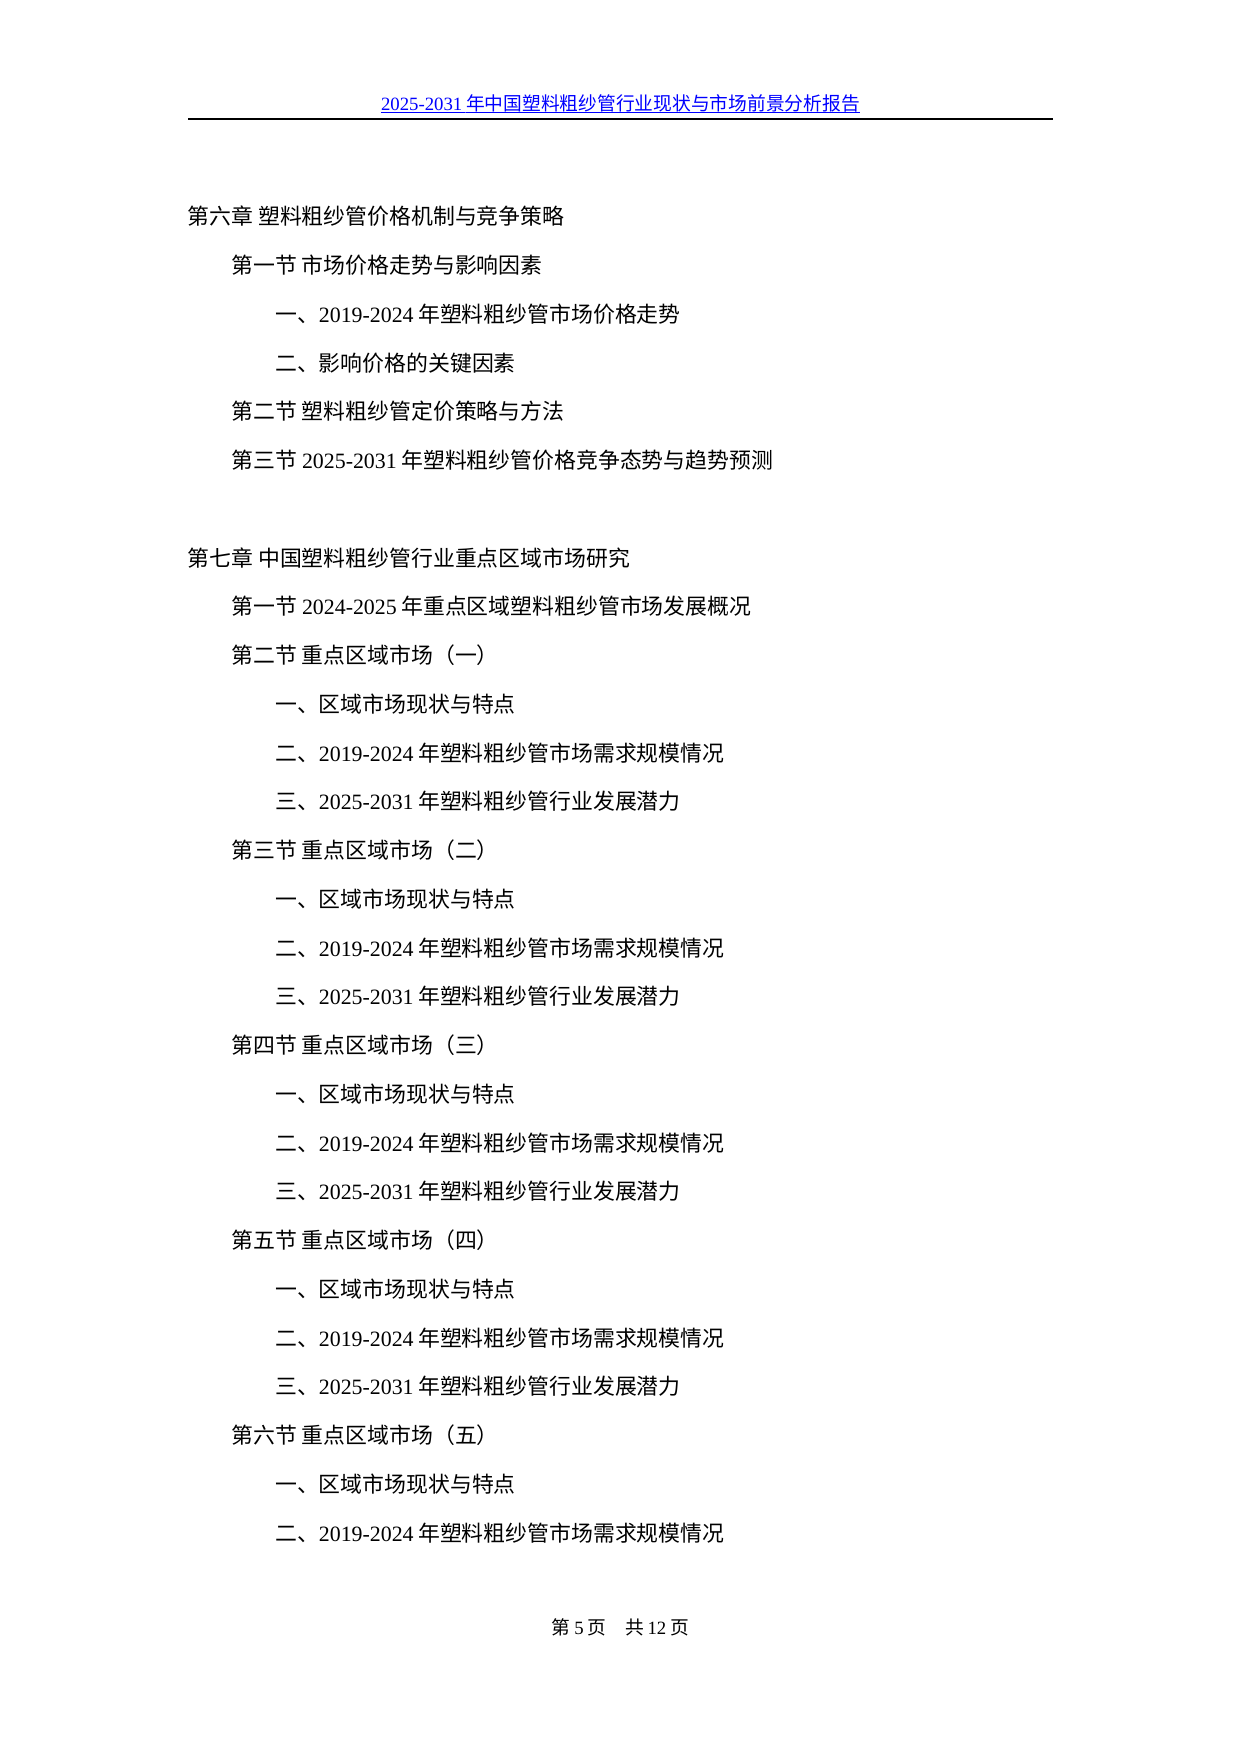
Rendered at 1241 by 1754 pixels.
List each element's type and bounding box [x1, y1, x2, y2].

text [187, 150, 1053, 1548]
